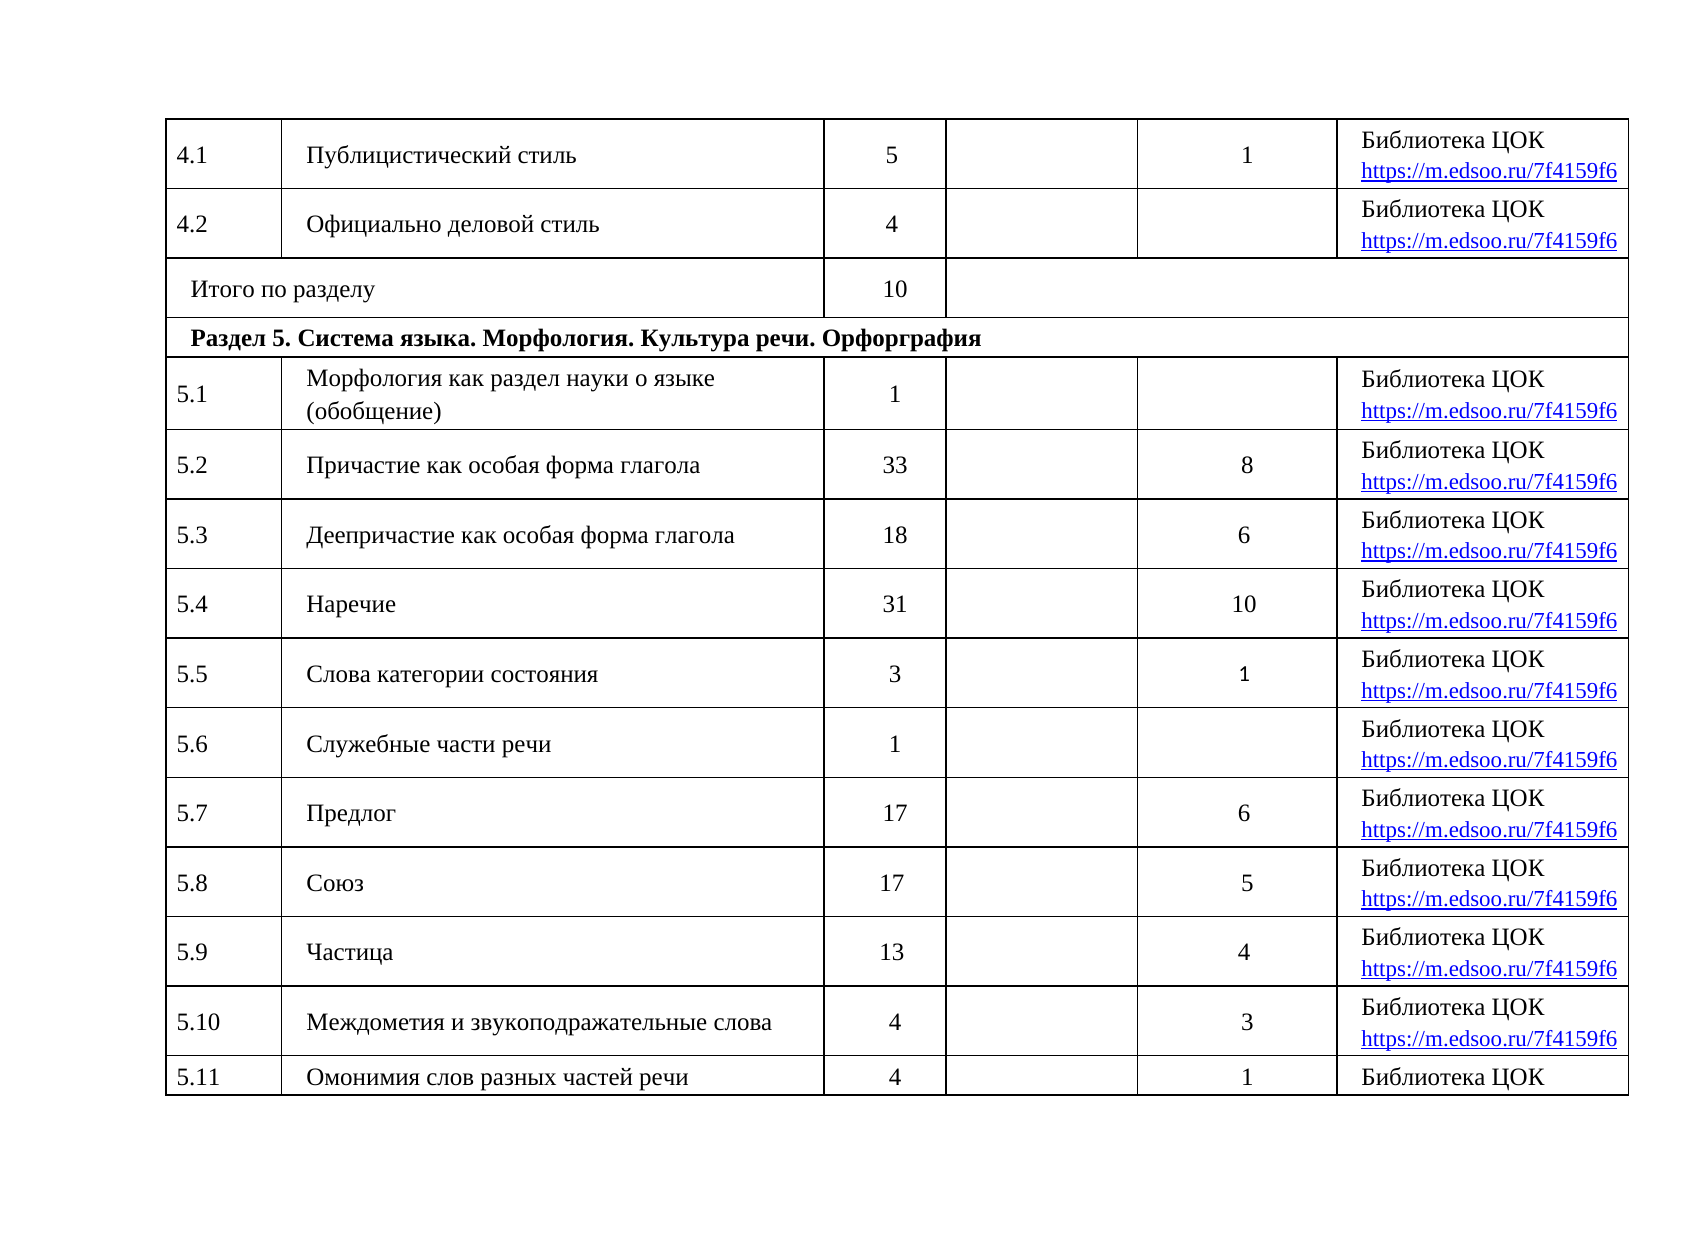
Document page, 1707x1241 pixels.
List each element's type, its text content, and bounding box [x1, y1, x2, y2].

table_cell 4 [825, 987, 945, 1055]
table_cell Частица [282, 917, 823, 985]
table_cell [947, 500, 1137, 568]
table_cell 1 [1138, 120, 1336, 188]
table_cell 5.8 [167, 848, 281, 916]
table_cell Библиотека ЦОК https://m.edsoo.ru/7f4159f6 [1338, 639, 1628, 707]
table_cell 17 [825, 778, 945, 846]
table_cell Библиотека ЦОК https://m.edsoo.ru/7f4159f6 [1338, 569, 1628, 637]
table_cell 1 [1138, 1056, 1336, 1094]
table_cell Библиотека ЦОК https://m.edsoo.ru/7f4159f6 [1338, 778, 1628, 846]
table_cell 31 [825, 569, 945, 637]
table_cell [1338, 120, 1628, 188]
table_cell 5.6 [167, 708, 281, 776]
table_cell [947, 708, 1137, 776]
table_cell Причастие как особая форма глагола [282, 430, 823, 498]
table_cell Наречие [282, 569, 823, 637]
table_cell 5.11 [167, 1056, 281, 1094]
table_cell [947, 639, 1137, 707]
table_cell Деепричастие как особая форма глагола [282, 500, 823, 568]
table_cell 6 [1138, 778, 1336, 846]
table_cell [947, 778, 1137, 846]
table_cell 5 [825, 120, 945, 188]
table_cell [1338, 1056, 1628, 1094]
table_cell [947, 917, 1137, 985]
table_cell Библиотека ЦОК https://m.edsoo.ru/7f4159f6 [1338, 500, 1628, 568]
table_cell [947, 120, 1137, 188]
table_cell Библиотека ЦОК https://m.edsoo.ru/7f4159f6 [1338, 358, 1628, 428]
table_cell 33 [825, 430, 945, 498]
table_cell Союз [282, 848, 823, 916]
table_cell Публицистический стиль [282, 120, 823, 188]
table_cell 4 [825, 1056, 945, 1094]
table_cell 5.5 [167, 639, 281, 707]
table_cell 5.3 [167, 500, 281, 568]
table_cell [947, 848, 1137, 916]
table_cell [1138, 708, 1336, 776]
table_cell Библиотека ЦОК https://m.edsoo.ru/7f4159f6 [1338, 917, 1628, 985]
table_cell [1138, 358, 1336, 428]
table_cell 5.2 [167, 430, 281, 498]
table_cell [1338, 189, 1628, 257]
table_cell 5.1 [167, 358, 281, 428]
table_cell [947, 569, 1137, 637]
table_cell 6 [1138, 500, 1336, 568]
table_cell [947, 259, 1628, 317]
table_cell Официально деловой стиль [282, 189, 823, 257]
table_cell Междометия и звукоподражательные слова [282, 987, 823, 1055]
table_cell [947, 430, 1137, 498]
table_cell 4.1 [167, 120, 281, 188]
table_cell [947, 987, 1137, 1055]
table_cell 1 [825, 358, 945, 428]
table_cell 5.4 [167, 569, 281, 637]
table_cell [1138, 189, 1336, 257]
table_cell Библиотека ЦОК https://m.edsoo.ru/7f4159f6 [1338, 430, 1628, 498]
table_cell Библиотека ЦОК https://m.edsoo.ru/7f4159f6 [1338, 708, 1628, 776]
table_cell 1 [825, 708, 945, 776]
table_cell 3 [825, 639, 945, 707]
table_cell Служебные части речи [282, 708, 823, 776]
table_cell [947, 189, 1137, 257]
table_cell 5.9 [167, 917, 281, 985]
table_cell 4 [1138, 917, 1336, 985]
table_cell 5.10 [167, 987, 281, 1055]
table_cell 10 [825, 259, 945, 317]
table_cell 5 [1138, 848, 1336, 916]
table_cell 4 [825, 189, 945, 257]
table_cell 3 [1138, 987, 1336, 1055]
table_cell Морфология как раздел науки о языке (обобщение) [282, 358, 823, 428]
table_cell [947, 1056, 1137, 1094]
table_cell 13 [825, 917, 945, 985]
table_cell Библиотека ЦОК https://m.edsoo.ru/7f4159f6 [1338, 848, 1628, 916]
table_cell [282, 1056, 823, 1094]
table_cell 4.2 [167, 189, 281, 257]
table_cell [947, 358, 1137, 428]
table_cell 5.7 [167, 778, 281, 846]
table_cell 8 [1138, 430, 1336, 498]
table_cell Предлог [282, 778, 823, 846]
table_cell 1 [1138, 639, 1336, 707]
table_cell Раздел 5. Система языка. Морфология. Культура речи. Орфорграфия [167, 318, 1628, 356]
table_cell 17 [825, 848, 945, 916]
table_cell 10 [1138, 569, 1336, 637]
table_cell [1338, 987, 1628, 1055]
table_cell Слова категории состояния [282, 639, 823, 707]
table_cell 18 [825, 500, 945, 568]
table_cell Итого по разделу [167, 259, 823, 317]
